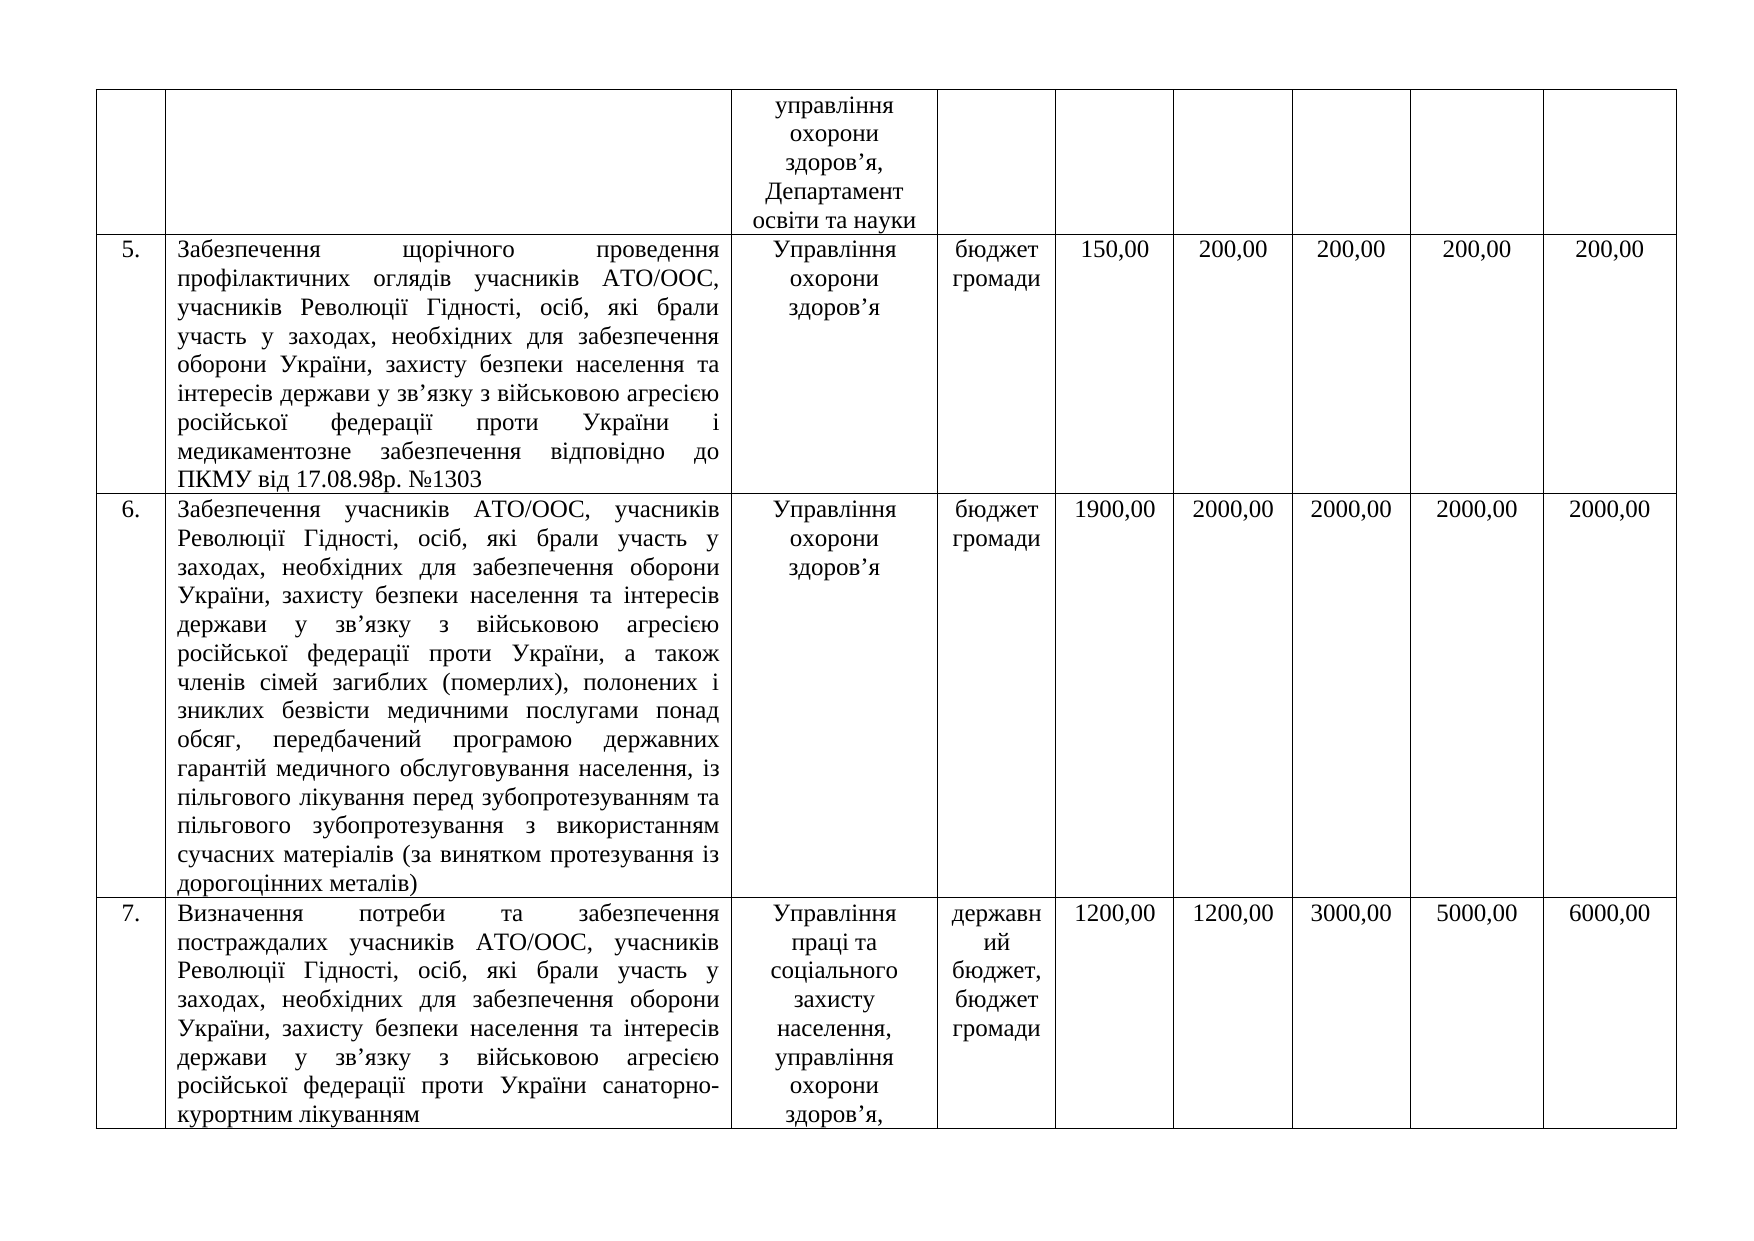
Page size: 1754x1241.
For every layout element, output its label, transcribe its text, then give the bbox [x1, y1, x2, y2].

table_cell бюджет громади [938, 235, 1055, 493]
table_cell 2000,00 [1293, 494, 1410, 897]
table_cell Забезпечення учасників АТО/ООС, учасників Революції Гідності, осіб, які брали участь у заходах, необхідних для забезпечення оборони України, захисту безпеки населення та інтересів держави у зв’язку з військовою агресією російської федерації проти України, а також членів сімей загиблих (померлих), полонених і зниклих безвісти медичними послугами понад обсяг, передбачений програмою державних гарантій медичного обслуговування населення, із пільгового лікування перед зубопротезуванням та пільгового зубопротезування з використанням сучасних матеріалів (за винятком протезування із дорогоцінних металів) [166, 494, 731, 897]
table_cell - [1174, 90, 1292, 233]
table_cell 150,00 [1056, 235, 1173, 493]
table_cell 5000,00 [1411, 898, 1543, 1128]
table_cell 3000,00 [1293, 898, 1410, 1128]
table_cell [166, 90, 731, 233]
table_cell 1200,00 [1056, 898, 1173, 1128]
table_cell 200,00 [1544, 235, 1676, 493]
table_cell 1900,00 [1056, 494, 1173, 897]
table_cell - [1056, 90, 1173, 233]
table_cell - [1544, 90, 1676, 233]
table_cell 6000,00 [1544, 898, 1676, 1128]
table_cell бюджет громади [938, 494, 1055, 897]
table_cell 2000,00 [1411, 494, 1543, 897]
table_cell Управління охорони здоров’я [732, 494, 937, 897]
table_cell 2000,00 [1544, 494, 1676, 897]
table_cell 200,00 [1293, 235, 1410, 493]
table_cell 6. [97, 494, 165, 897]
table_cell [166, 898, 731, 1128]
table_cell 7. [97, 898, 165, 1128]
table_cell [732, 90, 937, 233]
table_cell Управління охорони здоров’я [732, 235, 937, 493]
table_cell 200,00 [1411, 235, 1543, 493]
table_cell - [1293, 90, 1410, 233]
table_cell - [938, 90, 1055, 233]
table_cell - [1411, 90, 1543, 233]
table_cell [938, 898, 1055, 1128]
table_cell 2000,00 [1174, 494, 1292, 897]
table_cell 4. [97, 90, 165, 233]
table_cell 5. [97, 235, 165, 493]
table_cell 200,00 [1174, 235, 1292, 493]
table_cell 1200,00 [1174, 898, 1292, 1128]
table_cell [732, 898, 937, 1128]
table_cell Забезпечення щорічного проведення профілактичних оглядів учасників АТО/ООС, учасників Революції Гідності, осіб, які брали участь у заходах, необхідних для забезпечення оборони України, захисту безпеки населення та інтересів держави у зв’язку з військовою агресією російської федерації проти України і медикаментозне забезпечення відповідно до ПКМУ від 17.08.98р. №1303 [166, 235, 731, 493]
